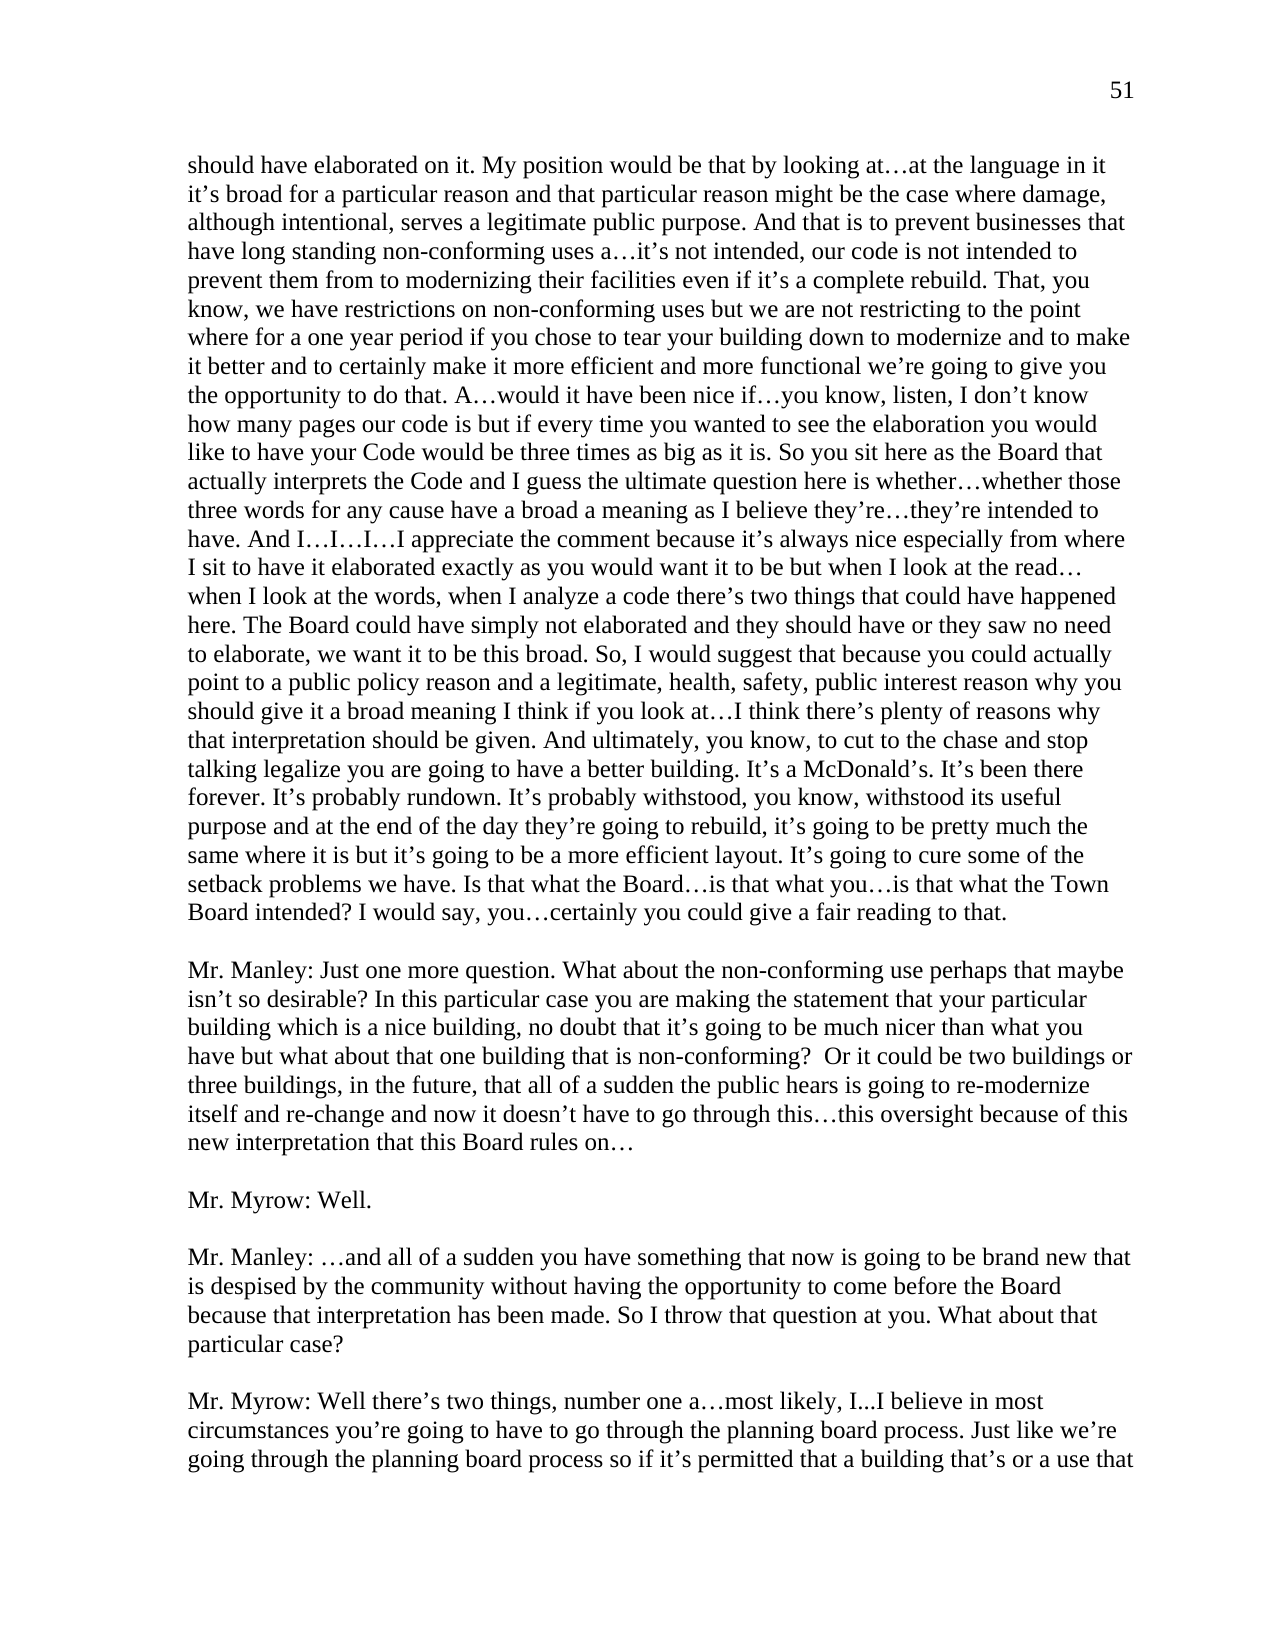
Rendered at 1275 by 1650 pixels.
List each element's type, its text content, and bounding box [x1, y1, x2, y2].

text Mr. Manley: …and all of a sudden you have something that now is going to be brand new that is despised by the community without having the opportunity to come before the Board because that interpretation has been made. So I throw that question at you. What about that particular case? [187, 1242, 1134, 1357]
text Mr. Myrow: Well. [187, 1185, 1134, 1214]
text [187, 150, 1134, 926]
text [187, 1386, 1134, 1472]
text Mr. Manley: Just one more question. What about the non-conforming use perhaps that maybe isn’t so desirable? In this particular case you are making the statement that your particular building which is a nice building, no doubt that it’s going to be much nicer than what you have but what about that one building that is non-conforming? Or it could be two buildings or three buildings, in the future, that all of a sudden the public hears is going to re-modernize itself and re-change and now it doesn’t have to go through this…this oversight because of this new interpretation that this Board rules on… [187, 955, 1134, 1156]
